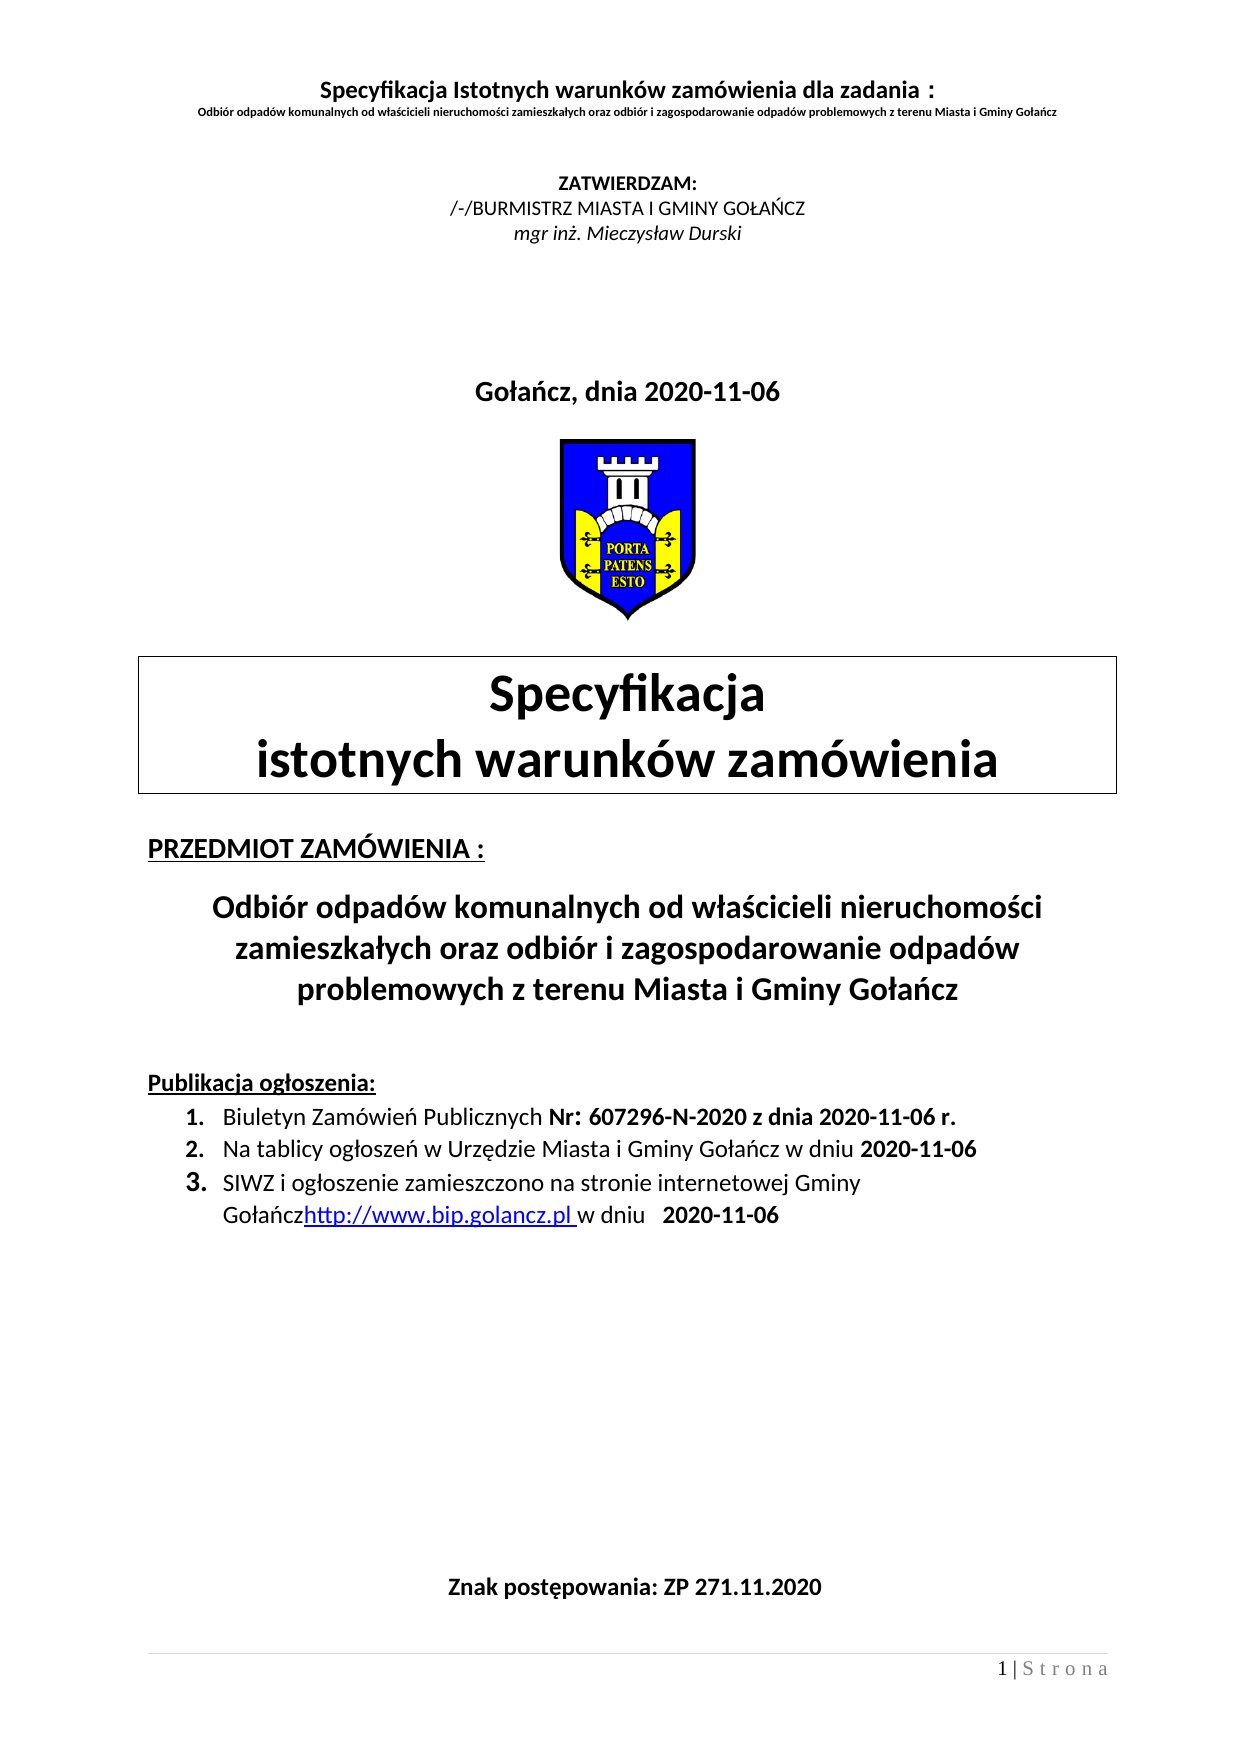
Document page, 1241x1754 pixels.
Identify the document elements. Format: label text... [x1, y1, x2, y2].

text PRZEDMIOT ZAMÓWIENIA : [148, 830, 1108, 866]
list Na tablicy ogłoszeń w Urzędzie Miasta i Gminy Gołańcz w dniu 2020-11-06 [185, 1133, 1108, 1163]
subtitle Gołańcz, dnia 2020-11-06 [148, 373, 1108, 409]
list Biuletyn Zamówień Publicznych Nr: 607296-N-2020 z dnia 2020-11-06 r. [185, 1097, 1108, 1133]
text istotnych warunków zamówienia [139, 722, 1116, 793]
picture [559, 439, 696, 621]
text Publikacja ogłoszenia: [148, 1067, 1108, 1097]
text ZATWIERDZAM: [148, 170, 1108, 195]
text Specyfikacja [139, 657, 1116, 722]
text Odbiór odpadów komunalnych od właścicieli nieruchomości zamieszkałych oraz odbiór i zagospodarowanie odpadów problemowych z terenu Miasta i Gminy Gołańcz [148, 886, 1108, 1008]
text mgr inż. Mieczysław Durski [148, 221, 1108, 246]
text /-/BURMISTRZ MIASTA I GMINY GOŁAŃCZ [148, 195, 1108, 221]
text Znak postępowania: ZP 271.11.2020 [151, 1571, 1119, 1602]
list SIWZ i ogłoszenie zamieszczono na stronie internetowej Gminy Gołańczhttp://www.bip.golancz.pl w dniu 2020-11-06 [185, 1163, 1108, 1230]
